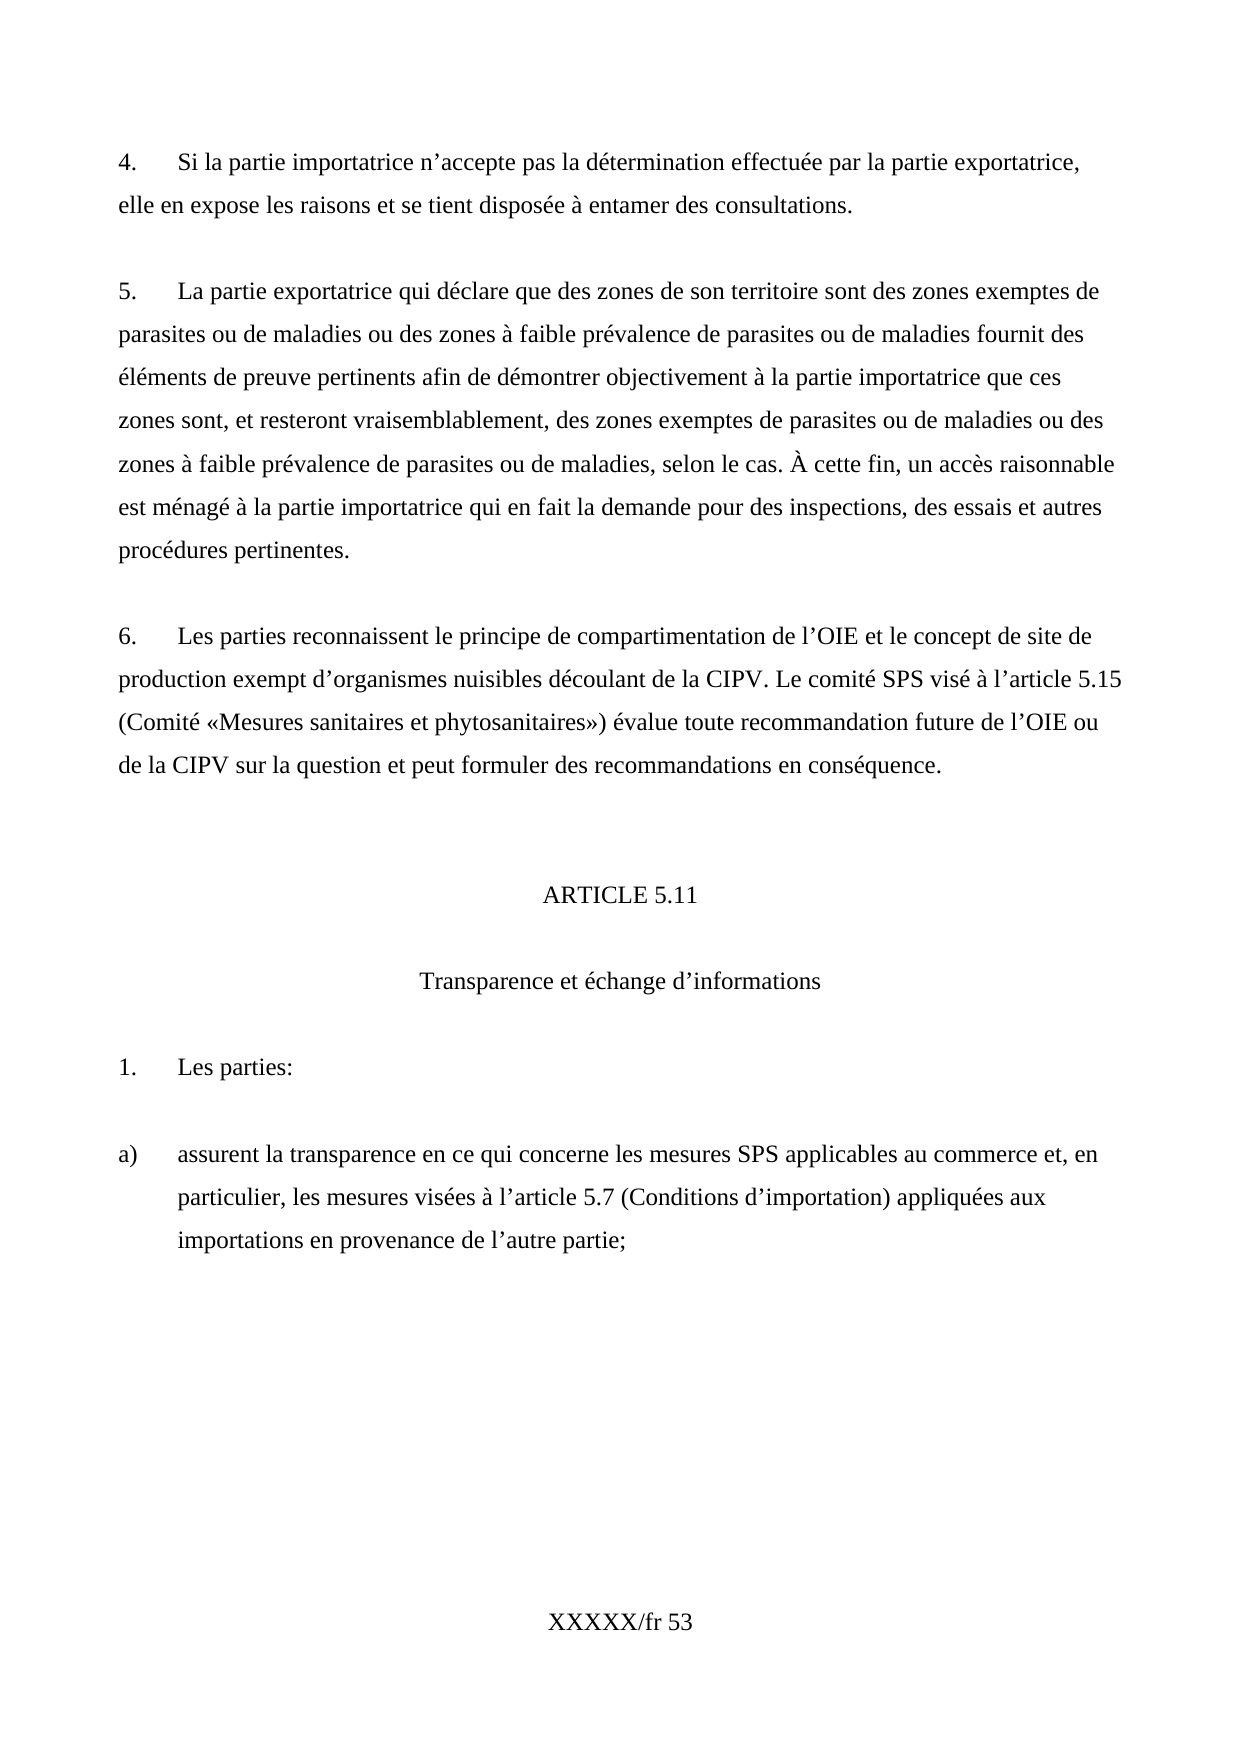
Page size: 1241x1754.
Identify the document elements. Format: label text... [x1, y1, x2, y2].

text 4. Si la partie importatrice n’accepte pas la détermination effectuée par la partie exportatrice, elle en expose les raisons et se tient disposée à entamer des consultations. [118, 147, 1122, 219]
text 1. Les parties: [118, 1052, 1122, 1081]
text a) assurent la transparence en ce qui concerne les mesures SPS applicables au commerce et, en particulier, les mesures visées à l’article 5.7 (Conditions d’importation) appliquées aux importations en provenance de l’autre partie; [118, 1139, 1122, 1254]
text ARTICLE 5.11 [118, 880, 1122, 909]
text 5. La partie exportatrice qui déclare que des zones de son territoire sont des zones exemptes de parasites ou de maladies ou des zones à faible prévalence de parasites ou de maladies fournit des éléments de preuve pertinents afin de démontrer objectivement à la partie importatrice que ces zones sont, et resteront vraisemblablement, des zones exemptes de parasites ou de maladies ou des zones à faible prévalence de parasites ou de maladies, selon le cas. À cette fin, un accès raisonnable est ménagé à la partie importatrice qui en fait la demande pour des inspections, des essais et autres procédures pertinentes. [118, 276, 1122, 564]
text Transparence et échange d’informations [118, 966, 1122, 995]
text 6. Les parties reconnaissent le principe de compartimentation de l’OIE et le concept de site de production exempt d’organismes nuisibles découlant de la CIPV. Le comité SPS visé à l’article 5.15 (Comité «Mesures sanitaires et phytosanitaires») évalue toute recommandation future de l’OIE ou de la CIPV sur la question et peut formuler des recommandations en conséquence. [118, 621, 1122, 779]
